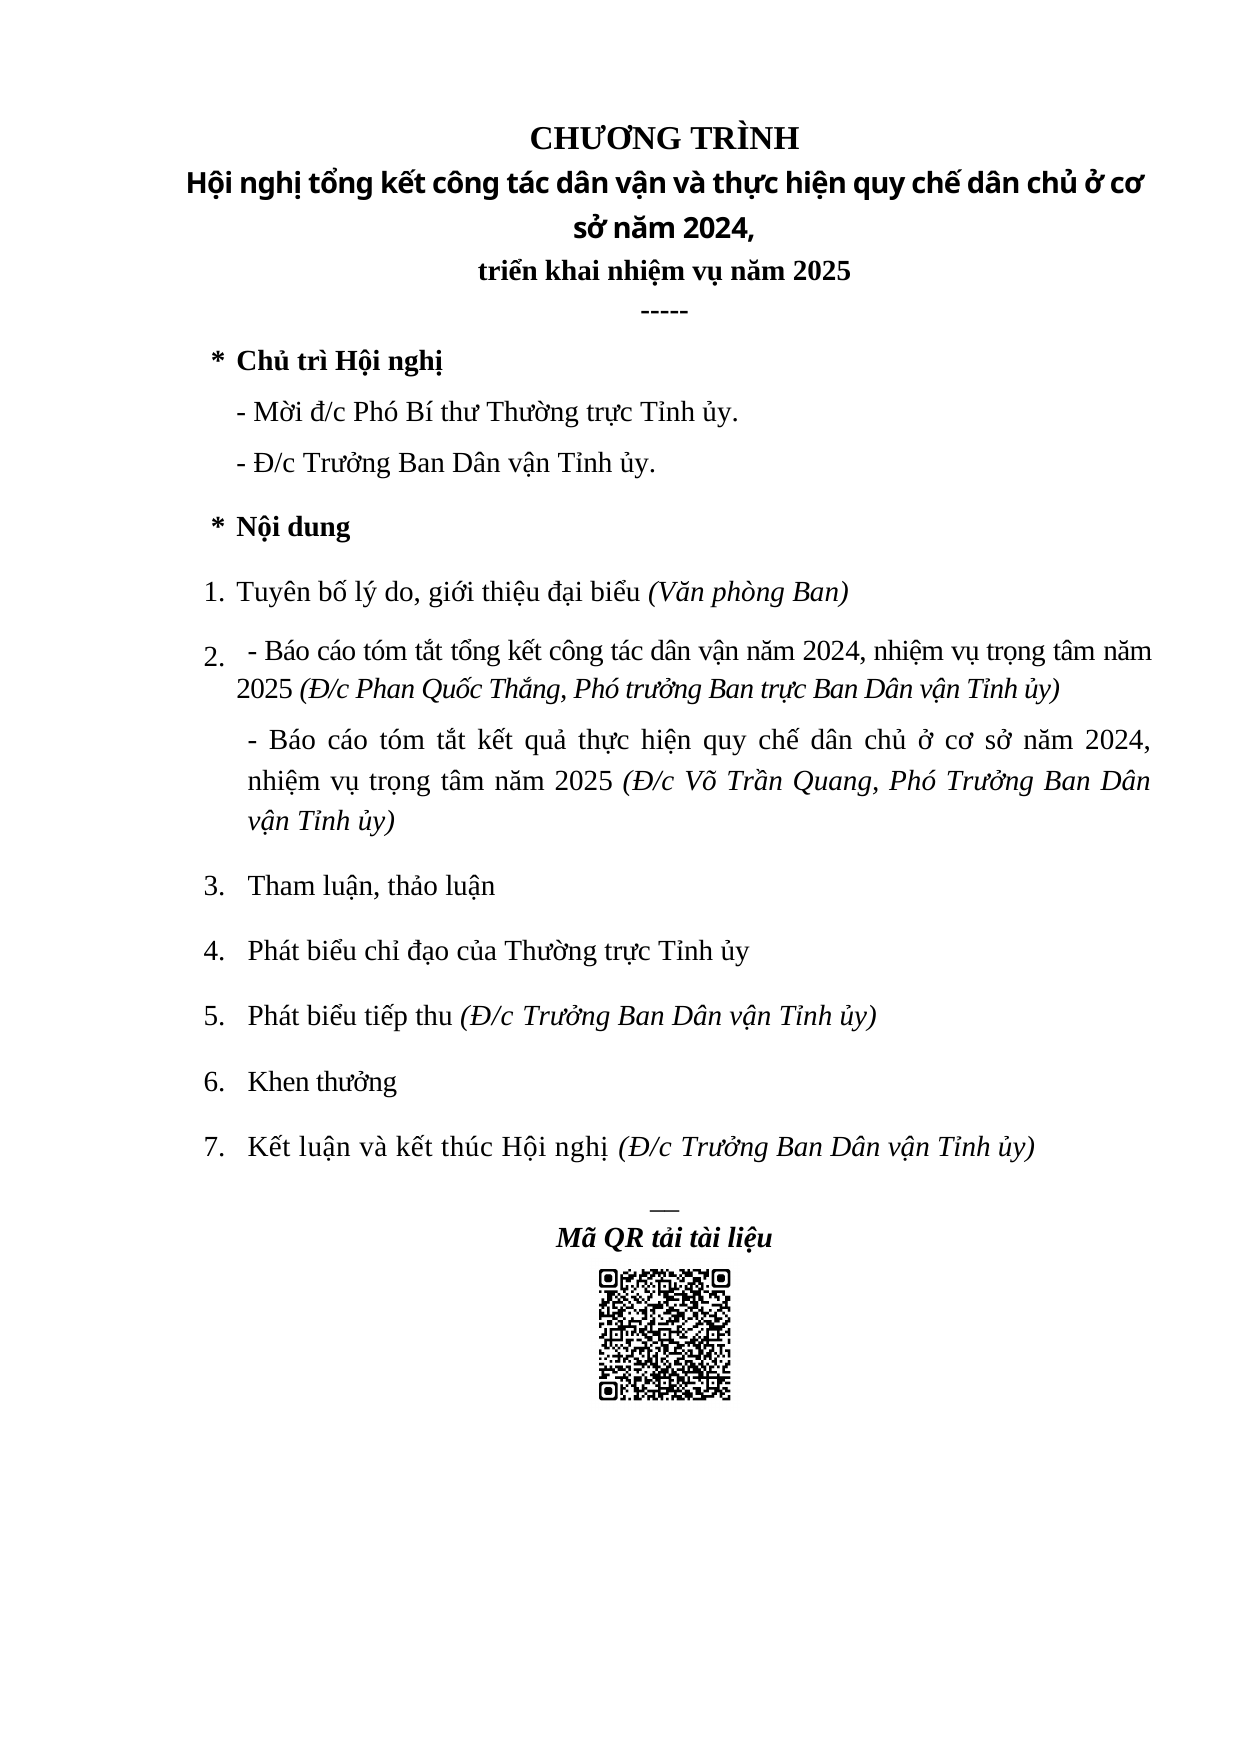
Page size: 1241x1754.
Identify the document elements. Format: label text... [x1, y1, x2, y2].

table_cell 3. [177, 856, 236, 921]
table_cell 4. [177, 921, 236, 986]
table_cell Phát biểu chỉ đạo của Thường trực Tỉnh ủy [236, 921, 1152, 986]
table_header * [177, 331, 236, 496]
text __ [177, 1182, 1152, 1215]
text Hội nghị tổng kết công tác dân vận và thực hiện quy chế dân chủ ở cơ sở năm 2024, [177, 162, 1152, 247]
table_cell Khen thưởng [236, 1051, 1152, 1116]
table_cell 2. [177, 627, 236, 856]
picture [588, 1258, 741, 1411]
table_cell * [177, 496, 236, 561]
table_cell - Báo cáo tóm tắt tổng kết công tác dân vận năm 2024, nhiệm vụ trọng tâm năm 2025 (Đ/c Phan Quốc Thắng, Phó trưởng Ban trực Ban Dân vận Tỉnh ủy) - Báo cáo tóm tắt kết quả thực hiện quy chế dân chủ ở cơ sở năm 2024, nhiệm vụ trọng tâm năm 2025 (Đ/c Võ Trần Quang, Phó Trưởng Ban Dân vận Tỉnh ủy) [236, 627, 1152, 856]
table_cell Phát biểu tiếp thu (Đ/c Trưởng Ban Dân vận Tỉnh ủy) [236, 986, 1152, 1051]
table_header Chủ trì Hội nghị - Mời đ/c Phó Bí thư Thường trực Tỉnh ủy. - Đ/c Trưởng Ban Dân vận Tỉnh ủy. [236, 331, 1152, 496]
table_cell 5. [177, 986, 236, 1051]
table_cell Tham luận, thảo luận [236, 856, 1152, 921]
text triển khai nhiệm vụ năm 2025 [177, 253, 1152, 287]
table_cell 6. [177, 1051, 236, 1116]
table_cell Nội dung [236, 496, 1152, 561]
text Mã QR tải tài liệu [177, 1220, 1152, 1254]
table_cell Tuyên bố lý do, giới thiệu đại biểu (Văn phòng Ban) [236, 561, 1152, 627]
table_cell 7. [177, 1116, 236, 1182]
text CHƯƠNG TRÌNH [177, 118, 1152, 156]
text ----- [177, 292, 1152, 326]
table_cell 1. [177, 561, 236, 627]
table_cell Kết luận và kết thúc Hội nghị (Đ/c Trưởng Ban Dân vận Tỉnh ủy) [236, 1116, 1152, 1182]
